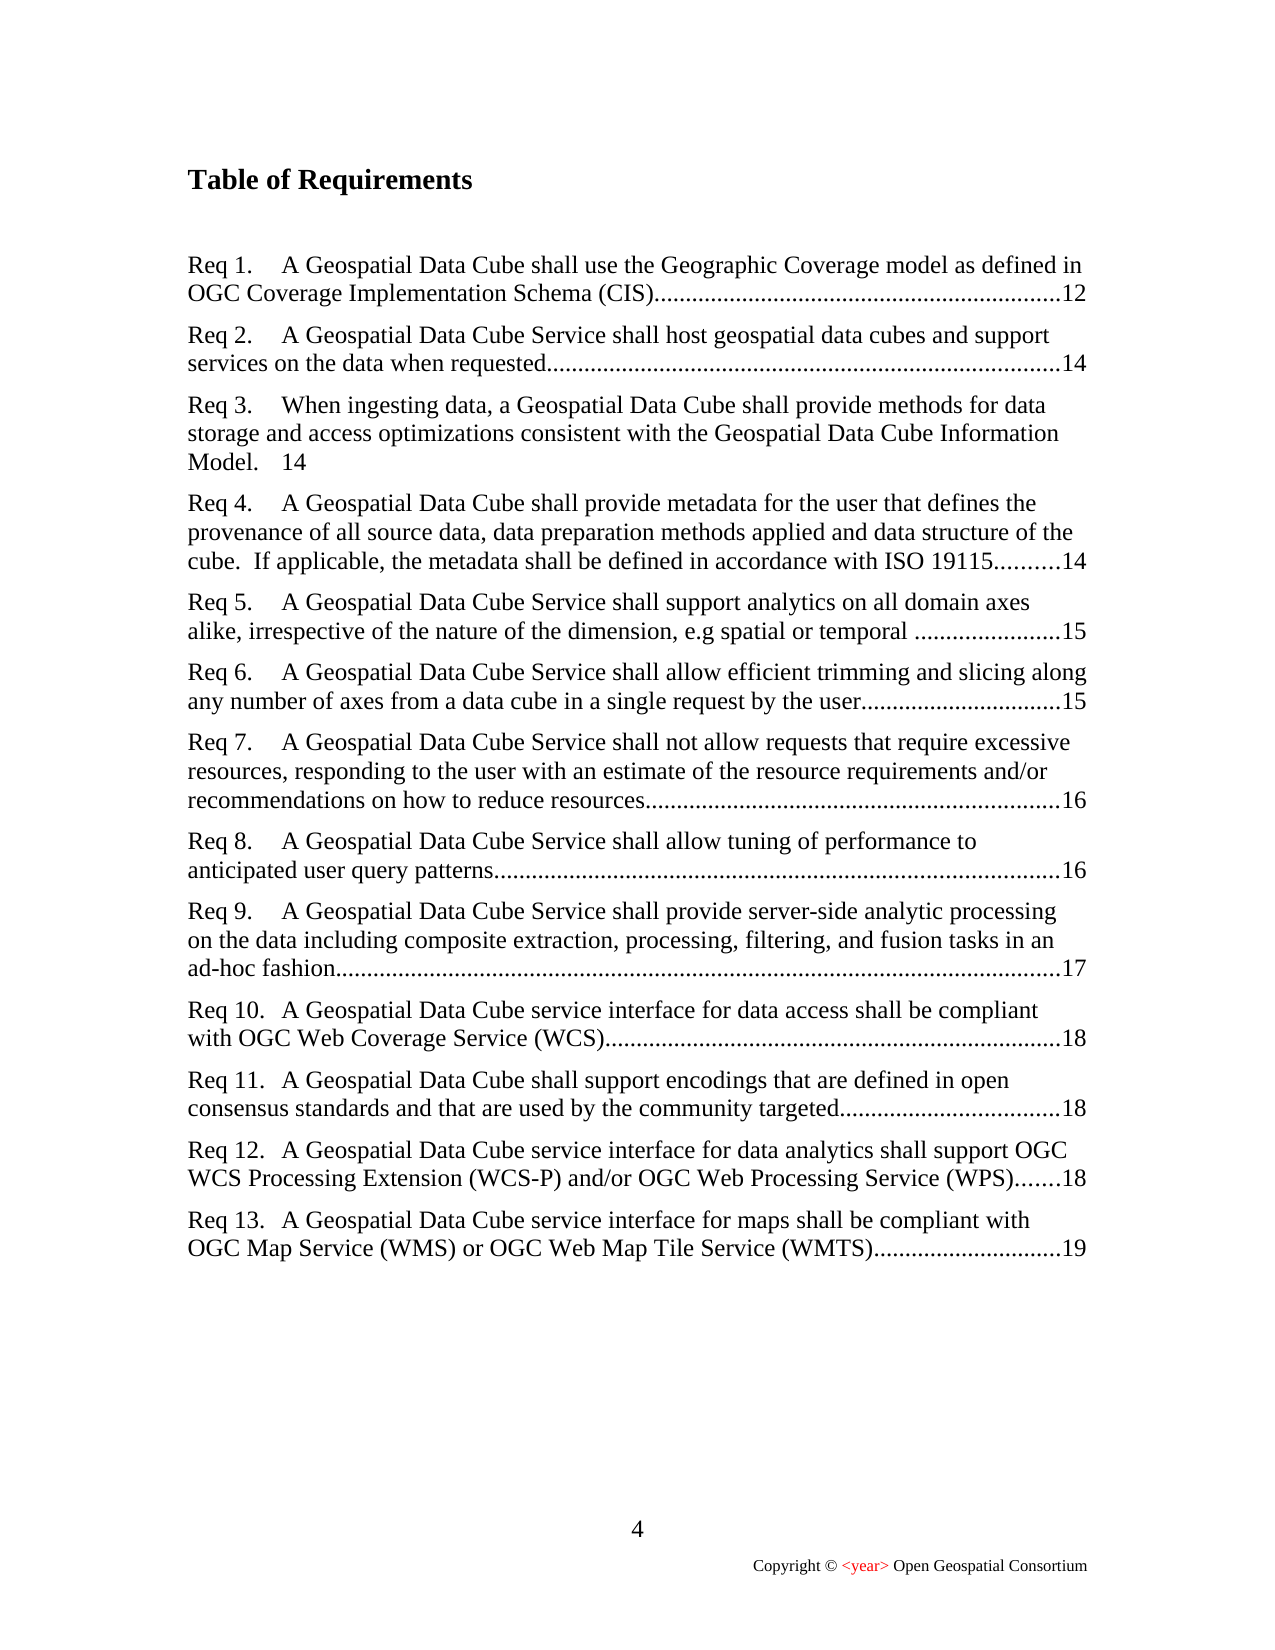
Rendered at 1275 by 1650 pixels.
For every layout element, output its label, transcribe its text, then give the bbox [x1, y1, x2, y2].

text Req 10. A Geospatial Data Cube service interface for data access shall be compliant with OGC Web Coverage Service (WCS). 18 [187, 995, 1087, 1052]
text Req 4. A Geospatial Data Cube shall provide metadata for the user that defines the provenance of all source data, data preparation methods applied and data structure of the cube. If applicable, the metadata shall be defined in accordance with ISO 19115. 14 [187, 488, 1087, 575]
text Req 3. When ingesting data, a Geospatial Data Cube shall provide methods for data storage and access optimizations consistent with the Geospatial Data Cube Information Model. 14 [187, 390, 1087, 476]
text Req 8. A Geospatial Data Cube Service shall allow tuning of performance to anticipated user query patterns. 16 [187, 826, 1087, 883]
text Req 12. A Geospatial Data Cube service interface for data analytics shall support OGC WCS Processing Extension (WCS-P) and/or OGC Web Processing Service (WPS). 18 [187, 1135, 1087, 1192]
text Req 9. A Geospatial Data Cube Service shall provide server-side analytic processing on the data including composite extraction, processing, filtering, and fusion tasks in an ad-hoc fashion. 17 [187, 896, 1087, 982]
text Req 1. A Geospatial Data Cube shall use the Geographic Coverage model as defined in OGC Coverage Implementation Schema (CIS). 12 [187, 250, 1087, 307]
text Req 7. A Geospatial Data Cube Service shall not allow requests that require excessive resources, responding to the user with an estimate of the resource requirements and/or recommendations on how to reduce resources. 16 [187, 727, 1087, 813]
text Req 2. A Geospatial Data Cube Service shall host geospatial data cubes and support services on the data when requested. 14 [187, 320, 1087, 377]
text Req 6. A Geospatial Data Cube Service shall allow efficient trimming and slicing along any number of axes from a data cube in a single request by the user. 15 [187, 657, 1087, 715]
text Req 13. A Geospatial Data Cube service interface for maps shall be compliant with OGC Map Service (WMS) or OGC Web Map Tile Service (WMTS) 19 [187, 1205, 1087, 1262]
text Table of Requirements [187, 162, 1087, 196]
text Req 5. A Geospatial Data Cube Service shall support analytics on all domain axes alike, irrespective of the nature of the dimension, e.g spatial or temporal . 15 [187, 587, 1087, 645]
text Req 11. A Geospatial Data Cube shall support encodings that are defined in open consensus standards and that are used by the community targeted. 18 [187, 1065, 1087, 1122]
